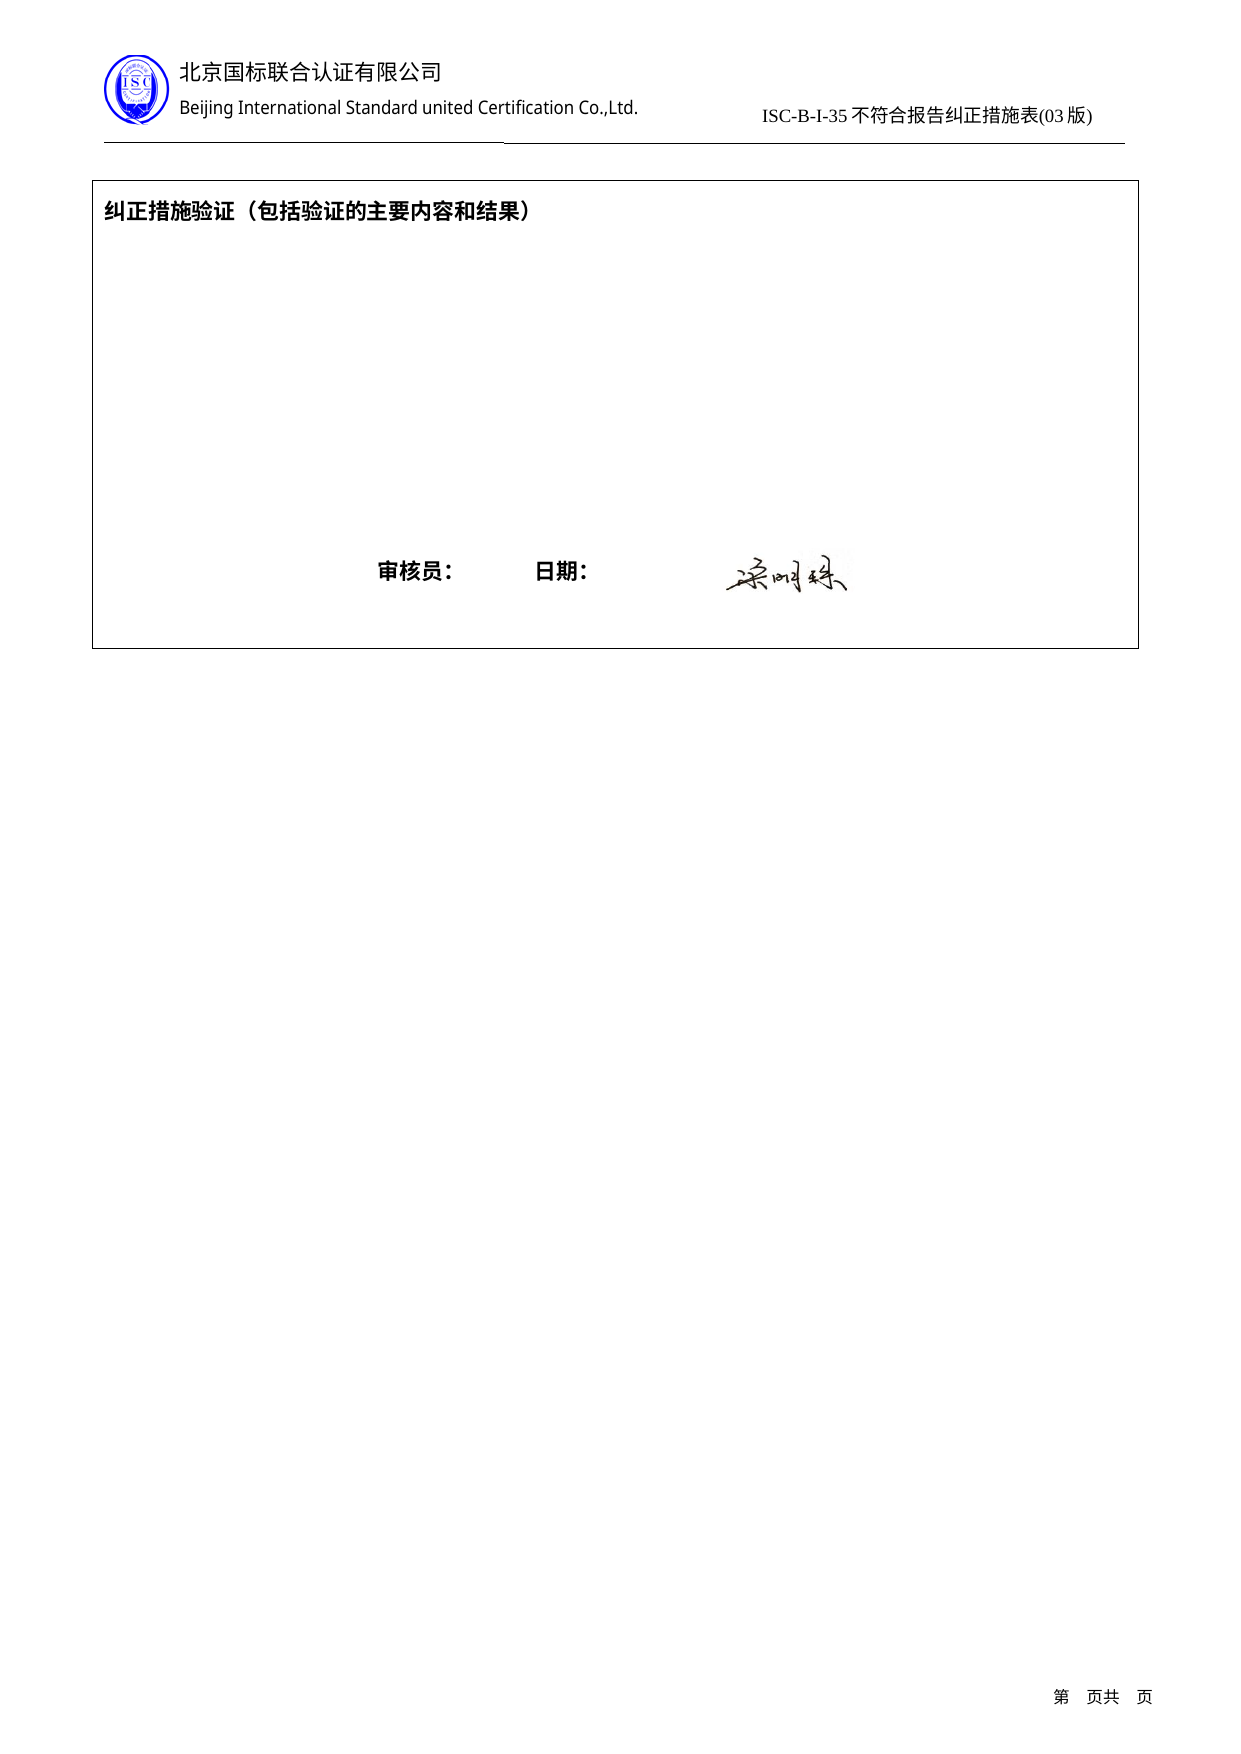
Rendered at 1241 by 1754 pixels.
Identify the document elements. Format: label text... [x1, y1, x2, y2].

table_cell 纠正措施验证（包括验证的主要内容和结果） 审核员： 日期： [93, 181, 1138, 648]
picture [721, 548, 855, 594]
picture [104, 55, 172, 124]
